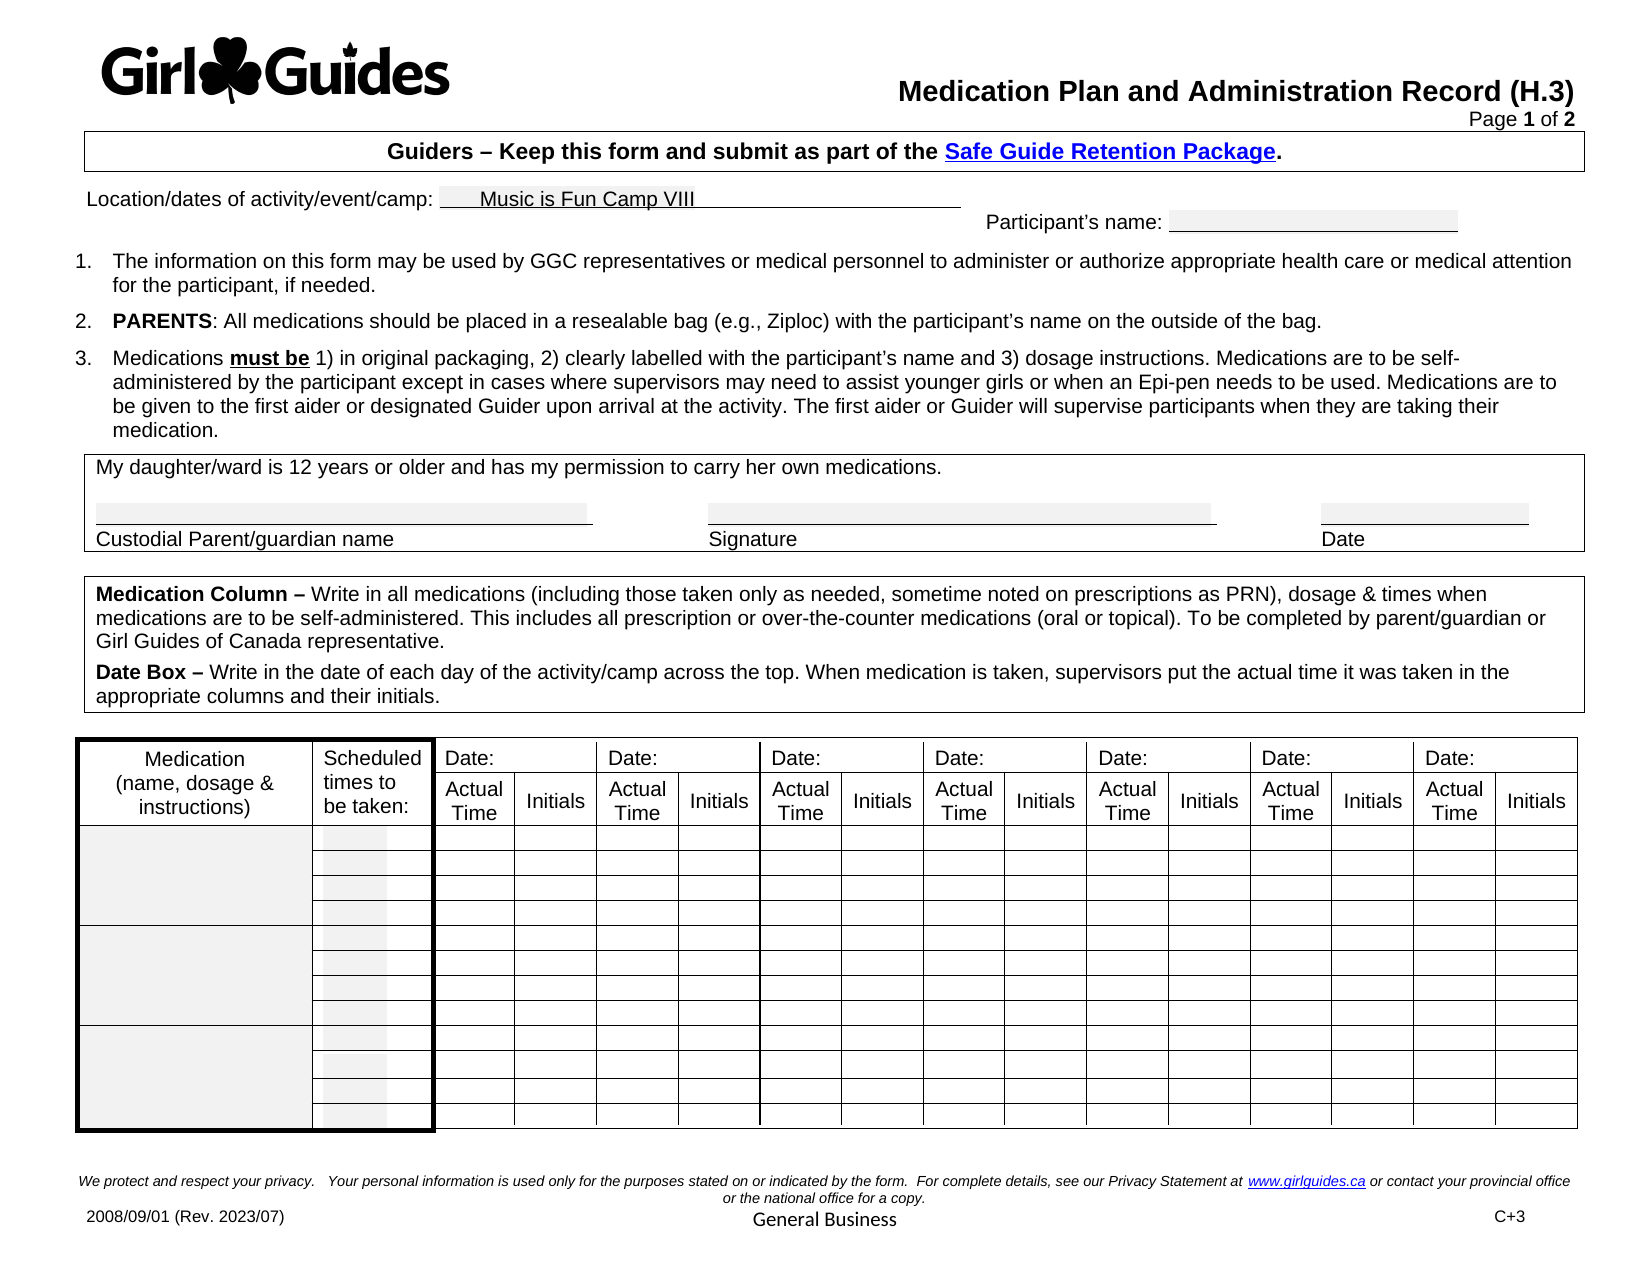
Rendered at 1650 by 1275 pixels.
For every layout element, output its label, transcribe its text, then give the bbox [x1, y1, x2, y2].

table_cell [761, 1026, 841, 1050]
table_cell [1332, 1104, 1414, 1128]
table_cell [761, 901, 841, 925]
table_cell [1005, 1104, 1087, 1128]
table_header Scheduled times to be taken: [313, 742, 431, 825]
table_header Date: [1250, 738, 1414, 772]
table_cell [80, 1026, 312, 1128]
table_cell Actual Time [436, 773, 514, 825]
list PARENTS: All medications should be placed in a resealable bag (e.g., Ziploc) with the participant’s name on the outside of the bag. [75, 309, 1575, 333]
table_header Medication (name, dosage & instructions) [80, 742, 312, 825]
table_cell [1169, 1026, 1250, 1050]
list The information on this form may be used by GGC representatives or medical personnel to administer or authorize appropriate health care or medical attention for the participant, if needed. [75, 249, 1575, 297]
table_cell [1005, 876, 1086, 900]
table_cell [387, 901, 431, 925]
table_cell [1332, 1051, 1413, 1078]
table_cell [924, 1051, 1004, 1078]
table_header Location/dates of activity/event/camp: [75, 186, 974, 234]
table_cell Initials [1332, 773, 1413, 825]
table_cell [1496, 851, 1577, 875]
table_cell [1414, 1001, 1495, 1025]
table_cell [1169, 926, 1250, 950]
table_cell [679, 976, 759, 1000]
table_cell [1332, 876, 1413, 900]
table_cell [761, 1001, 841, 1025]
table_header Medication Column – Write in all medications (including those taken only as needed, sometime noted on prescriptions as PRN), dosage & times when medications are to be self-administered. This includes all prescription or over-the-counter medications (oral or topical). To be completed by parent/guardian or Girl Guides of Canada representative. Date Box – Write in the date of each day of the activity/camp across the top. When medication is taken, supervisors put the actual time it was taken in the appropriate columns and their initials. [85, 577, 1584, 712]
table_cell [924, 1079, 1004, 1103]
table_cell [313, 1026, 323, 1050]
table_header Date: [597, 738, 760, 772]
table_cell [1332, 926, 1413, 950]
table_cell [842, 826, 923, 850]
table_cell [1087, 1026, 1168, 1050]
table_cell [1496, 1079, 1577, 1103]
table_cell [597, 926, 678, 950]
table_cell [436, 1079, 514, 1103]
table_cell [515, 1001, 596, 1025]
table_cell [761, 1079, 841, 1103]
table_header Date: [1414, 738, 1577, 772]
table_cell [387, 926, 431, 950]
table_cell [924, 901, 1004, 925]
table_cell [841, 1104, 923, 1128]
table_cell [515, 1079, 596, 1103]
table_cell [679, 1079, 759, 1103]
table_cell [1332, 901, 1413, 925]
table_cell [515, 951, 596, 975]
table_cell [761, 926, 841, 950]
table_cell [313, 876, 323, 900]
table_cell [1005, 1051, 1086, 1078]
table_cell [1496, 901, 1577, 925]
table_cell [924, 926, 1004, 950]
table_cell [679, 1051, 759, 1078]
table_header Guiders – Keep this form and submit as part of the Safe Guide Retention Package. [85, 132, 1584, 171]
table_cell Actual Time [597, 773, 678, 825]
table_cell [1169, 876, 1250, 900]
picture [75, 10, 476, 112]
table_header Date: [436, 738, 597, 772]
table_cell [387, 951, 431, 975]
table_cell [1414, 1051, 1495, 1078]
table_cell [1005, 926, 1086, 950]
table_cell [313, 951, 323, 975]
table_cell [313, 1104, 323, 1128]
table_cell [1005, 1026, 1086, 1050]
table_cell [515, 926, 596, 950]
table_cell [1414, 1079, 1495, 1103]
table_cell [1087, 1079, 1168, 1103]
table_cell [679, 876, 759, 900]
table_cell [679, 1001, 759, 1025]
table_cell [597, 1104, 678, 1128]
table_cell [679, 826, 759, 850]
table_cell [924, 826, 1004, 850]
table_cell [1087, 926, 1168, 950]
table_cell [924, 851, 1004, 875]
table_cell [1251, 1001, 1331, 1025]
table_cell [436, 951, 514, 975]
table_cell [436, 901, 514, 925]
table_cell [842, 926, 923, 950]
table_cell [761, 876, 841, 900]
table_cell [313, 1051, 431, 1078]
table_cell [515, 876, 596, 900]
table_cell [842, 1026, 923, 1050]
table_cell [313, 901, 323, 925]
table_cell Actual Time [1087, 773, 1168, 825]
table_cell [436, 976, 514, 1000]
table_cell [1332, 826, 1413, 850]
table_cell [1005, 1079, 1086, 1103]
table_cell Custodial Parent/guardian name [85, 479, 697, 551]
table_cell Actual Time [761, 773, 841, 825]
table_cell [597, 901, 678, 925]
table_cell [1496, 1051, 1577, 1078]
table_cell [1414, 926, 1495, 950]
table_cell [313, 1079, 323, 1103]
table_cell [597, 876, 678, 900]
table_cell [597, 826, 678, 850]
table_cell [1005, 976, 1086, 1000]
table_cell Initials [1005, 773, 1086, 825]
list Medications must be 1) in original packaging, 2) clearly labelled with the participant’s name and 3) dosage instructions. Medications are to be self-administered by the participant except in cases where supervisors may need to assist younger girls or when an Epi-pen needs to be used. Medications are to be given to the first aider or designated Guider upon arrival at the activity. The first aider or Guider will supervise participants when they are taking their medication. [75, 346, 1575, 441]
table_cell [1005, 851, 1086, 875]
table_cell [1005, 951, 1086, 975]
table_cell Actual Time [1414, 773, 1495, 825]
table_cell [387, 1104, 431, 1128]
table_cell [387, 976, 431, 1000]
table_cell [1251, 1026, 1331, 1050]
table_cell [1087, 851, 1168, 875]
table_cell [515, 1026, 596, 1050]
table_cell [1087, 901, 1168, 925]
table_header My daughter/ward is 12 years or older and has my permission to carry her own medications. [85, 455, 1584, 479]
table_cell [1495, 1104, 1577, 1128]
table_cell [313, 851, 323, 875]
table_cell [515, 826, 596, 850]
table_cell [436, 826, 514, 850]
table_cell Signature [697, 479, 1310, 551]
table_cell [436, 926, 514, 950]
table_cell [1332, 1026, 1413, 1050]
table_cell [387, 876, 431, 900]
table_cell [1251, 851, 1331, 875]
table_cell Actual Time [1251, 773, 1331, 825]
table_cell [1251, 1051, 1331, 1078]
table_cell [436, 1026, 514, 1050]
table_cell [924, 876, 1004, 900]
table_cell [1332, 951, 1413, 975]
table_cell Initials [1496, 773, 1577, 825]
table_cell [924, 1026, 1004, 1050]
table_cell [924, 951, 1004, 975]
table_cell [1251, 901, 1331, 925]
table_header Participant’s name: [974, 186, 1530, 234]
table_cell [842, 1001, 923, 1025]
table_cell [597, 1051, 678, 1078]
table_cell [1332, 976, 1413, 1000]
table_header Date: [1087, 738, 1250, 772]
table_cell Initials [515, 773, 596, 825]
table_cell Initials [679, 773, 759, 825]
table_cell [1169, 1104, 1250, 1128]
table_cell [1496, 951, 1577, 975]
table_cell Initials [1169, 773, 1250, 825]
table_cell [1087, 826, 1168, 850]
table_cell [597, 1001, 678, 1025]
table_cell [515, 901, 596, 925]
table_cell [1251, 926, 1331, 950]
table_cell [313, 826, 323, 850]
table_cell [761, 1051, 841, 1078]
table_cell [679, 901, 759, 925]
table_cell [842, 1051, 923, 1078]
table_cell [679, 926, 759, 950]
table_cell [842, 876, 923, 900]
table_cell [1496, 976, 1577, 1000]
table_cell [1087, 1051, 1168, 1078]
table_cell [1169, 851, 1250, 875]
table_cell [1169, 1001, 1250, 1025]
table_cell [597, 1026, 678, 1050]
table_header Date: [760, 738, 923, 772]
table_cell [597, 851, 678, 875]
table_cell [515, 976, 596, 1000]
table_cell [436, 876, 514, 900]
table_cell [924, 1001, 1004, 1025]
table_cell [597, 1079, 678, 1103]
table_cell [1332, 851, 1413, 875]
table_cell [515, 1051, 596, 1078]
table_cell Actual Time [924, 773, 1004, 825]
table_cell [1250, 1104, 1332, 1128]
table_cell [1169, 951, 1250, 975]
table_cell [313, 976, 323, 1000]
table_cell [1332, 1079, 1413, 1103]
table_cell [761, 976, 841, 1000]
table_cell [1496, 926, 1577, 950]
table_cell [1087, 1001, 1168, 1025]
table_cell [1332, 1001, 1413, 1025]
table_cell [1414, 826, 1495, 850]
table_cell [80, 826, 312, 925]
table_cell [1251, 826, 1331, 850]
table_cell [1414, 901, 1495, 925]
table_cell [1414, 976, 1495, 1000]
table_cell [1251, 876, 1331, 900]
table_cell [313, 1001, 323, 1025]
table_cell [1087, 951, 1168, 975]
table_cell [387, 851, 431, 875]
table_cell [1169, 826, 1250, 850]
table_cell [760, 1104, 841, 1128]
table_cell [1496, 826, 1577, 850]
table_cell [761, 826, 841, 850]
table_cell [1087, 1104, 1168, 1128]
table_cell [1414, 851, 1495, 875]
table_cell [924, 976, 1004, 1000]
table_cell [1169, 976, 1250, 1000]
table_cell [436, 1104, 515, 1128]
table_cell [387, 1079, 431, 1103]
table_cell Initials [842, 773, 923, 825]
table_cell [842, 951, 923, 975]
table_cell [678, 1104, 760, 1128]
table_cell [761, 951, 841, 975]
table_cell [436, 1051, 514, 1078]
table_header Date: [923, 738, 1087, 772]
table_cell [1005, 826, 1086, 850]
table_cell [515, 1104, 597, 1128]
table_cell [597, 951, 678, 975]
table_cell [761, 851, 841, 875]
table_cell [842, 1079, 923, 1103]
table_cell [1496, 1001, 1577, 1025]
table_cell [597, 976, 678, 1000]
table_cell [1005, 901, 1086, 925]
table_cell [1414, 1026, 1495, 1050]
table_cell [387, 1026, 431, 1050]
table_cell [387, 1001, 431, 1025]
table_cell [842, 976, 923, 1000]
table_cell [679, 951, 759, 975]
table_cell [679, 1026, 759, 1050]
table_cell [1496, 1026, 1577, 1050]
table_cell [1087, 876, 1168, 900]
table_cell [1414, 876, 1495, 900]
table_cell [1251, 976, 1331, 1000]
table_cell [313, 926, 323, 950]
table_cell [923, 1104, 1005, 1128]
table_cell [1414, 1104, 1495, 1128]
table_cell [1169, 1051, 1250, 1078]
table_cell [1251, 951, 1331, 975]
table_cell [80, 926, 312, 1025]
table_cell [842, 901, 923, 925]
table_cell [1087, 976, 1168, 1000]
table_cell [1169, 901, 1250, 925]
table_cell [515, 851, 596, 875]
table_cell [1005, 1001, 1086, 1025]
table_cell [1414, 951, 1495, 975]
table_cell [436, 1001, 514, 1025]
table_cell [842, 851, 923, 875]
table_cell [1169, 1079, 1250, 1103]
table_cell [679, 851, 759, 875]
table_cell [1251, 1079, 1331, 1103]
table_cell [436, 851, 514, 875]
table_cell Date [1310, 479, 1584, 551]
table_cell [387, 826, 431, 850]
table_cell [1496, 876, 1577, 900]
